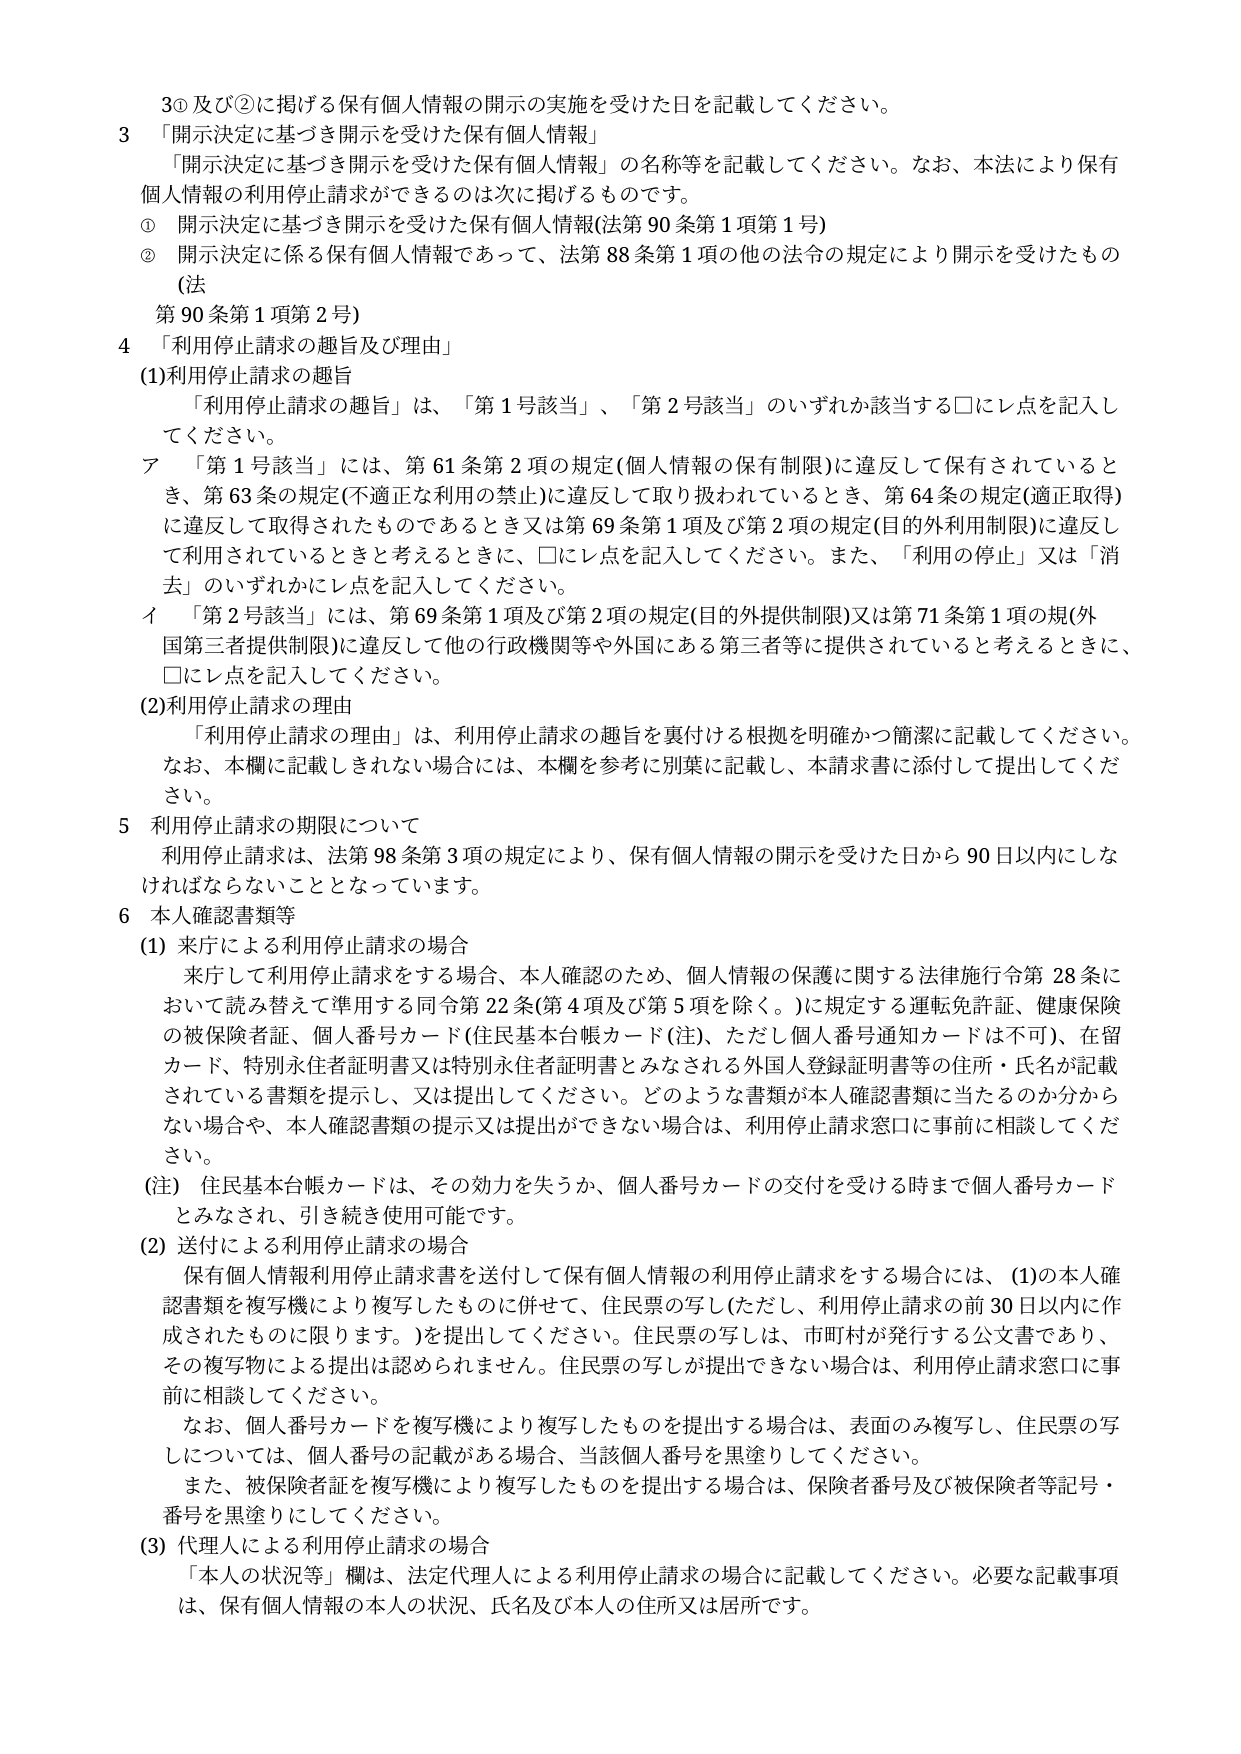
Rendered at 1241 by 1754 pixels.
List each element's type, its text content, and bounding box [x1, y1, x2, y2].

text き、第63条の規定(不適正な利用の禁止)に違反して取り扱われているとき、第64条の規定(適正取得)に違反して取得されたものであるとき又は第69条第1項及び第2項の規定(目的外利用制限)に違反して利用されているときと考えるときに、□にレ点を記入してください。また、「利用の停止」又は「消去」のいずれかにレ点を記入してください。 [162, 479, 1122, 599]
list 開示決定に係る保有個人情報であって、法第88条第1項の他の法令の規定により開示を受けたもの(法 [140, 239, 1122, 299]
list 第90条第1項第2号) [156, 299, 1122, 329]
text 来庁して利用停止請求をする場合、本人確認のため、個人情報の保護に関する法律施行令第28条において読み替えて準用する同令第22条(第4項及び第5項を除く。)に規定する運転免許証、健康保険の被保険者証、個人番号カード(住民基本台帳カード(注)、ただし個人番号通知カードは不可)、在留カード、特別永住者証明書又は特別永住者証明書とみなされる外国人登録証明書等の住所・氏名が記載されている書類を提示し、又は提出してください。どのような書類が本人確認書類に当たるのか分からない場合や、本人確認書類の提示又は提出ができない場合は、利用停止請求窓口に事前に相談してください。 [162, 959, 1122, 1169]
text 3 「開示決定に基づき開示を受けた保有個人情報」 [118, 119, 1122, 149]
list 送付による利用停止請求の場合 [140, 1229, 1122, 1259]
text 利用停止請求は、法第98条第3項の規定により、保有個人情報の開示を受けた日から90日以内にしなければならないこととなっています。 [140, 839, 1122, 899]
list 代理人による利用停止請求の場合 [140, 1529, 1122, 1559]
text 5 利用停止請求の期限について [118, 809, 1122, 839]
text 国第三者提供制限)に違反して他の行政機関等や外国にある第三者等に提供されていると考えるときに、□にレ点を記入してください。 [162, 629, 1122, 689]
text (2)利用停止請求の理由 [140, 689, 1122, 719]
text 6 本人確認書類等 [118, 899, 1122, 929]
text なお、本欄に記載しきれない場合には、本欄を参考に別葉に記載し、本請求書に添付して提出してください。 [162, 749, 1122, 809]
text とみなされ、引き続き使用可能です。 [173, 1199, 1122, 1229]
text なお、個人番号カードを複写機により複写したものを提出する場合は、表面のみ複写し、住民票の写しについては、個人番号の記載がある場合、当該個人番号を黒塗りしてください。 [162, 1410, 1122, 1469]
text 4 「利用停止請求の趣旨及び理由」 [118, 329, 1122, 359]
list 来庁による利用停止請求の場合 [140, 929, 1122, 959]
text また、被保険者証を複写機により複写したものを提出する場合は、保険者番号及び被保険者等記号・番号を黒塗りにしてください。 [162, 1469, 1122, 1529]
list 開示決定に基づき開示を受けた保有個人情報(法第90条第1項第1号) [140, 209, 1122, 239]
text ア 「第1号該当」には、第61条第2項の規定(個人情報の保有制限)に違反して保有されていると [140, 449, 1122, 479]
text 「利用停止請求の趣旨」は、「第1号該当」、「第2号該当」のいずれか該当する□にレ点を記入してください。 [162, 389, 1122, 449]
text 「開示決定に基づき開示を受けた保有個人情報」の名称等を記載してください。なお、本法により保有個人情報の利用停止請求ができるのは次に掲げるものです。 [140, 149, 1122, 209]
text (注) 住民基本台帳カードは、その効力を失うか、個人番号カードの交付を受ける時まで個人番号カード [118, 1169, 1122, 1199]
text イ 「第2号該当」には、第69条第1項及び第2項の規定(目的外提供制限)又は第71条第1項の規(外 [140, 599, 1122, 629]
text (1)利用停止請求の趣旨 [140, 359, 1122, 389]
text 3①及び②に掲げる保有個人情報の開示の実施を受けた日を記載してください。 [140, 89, 1122, 119]
text 保有個人情報利用停止請求書を送付して保有個人情報の利用停止請求をする場合には、(1)の本人確認書類を複写機により複写したものに併せて、住民票の写し(ただし、利用停止請求の前30日以内に作成されたものに限ります。)を提出してください。住民票の写しは、市町村が発行する公文書であり、その複写物による提出は認められません。住民票の写しが提出できない場合は、利用停止請求窓口に事前に相談してください。 [162, 1259, 1122, 1410]
text 「利用停止請求の理由」は、利用停止請求の趣旨を裏付ける根拠を明確かつ簡潔に記載してください。 [184, 719, 1122, 749]
text 「本人の状況等」欄は、法定代理人による利用停止請求の場合に記載してください。必要な記載事項は、保有個人情報の本人の状況、氏名及び本人の住所又は居所です。 [177, 1559, 1122, 1619]
